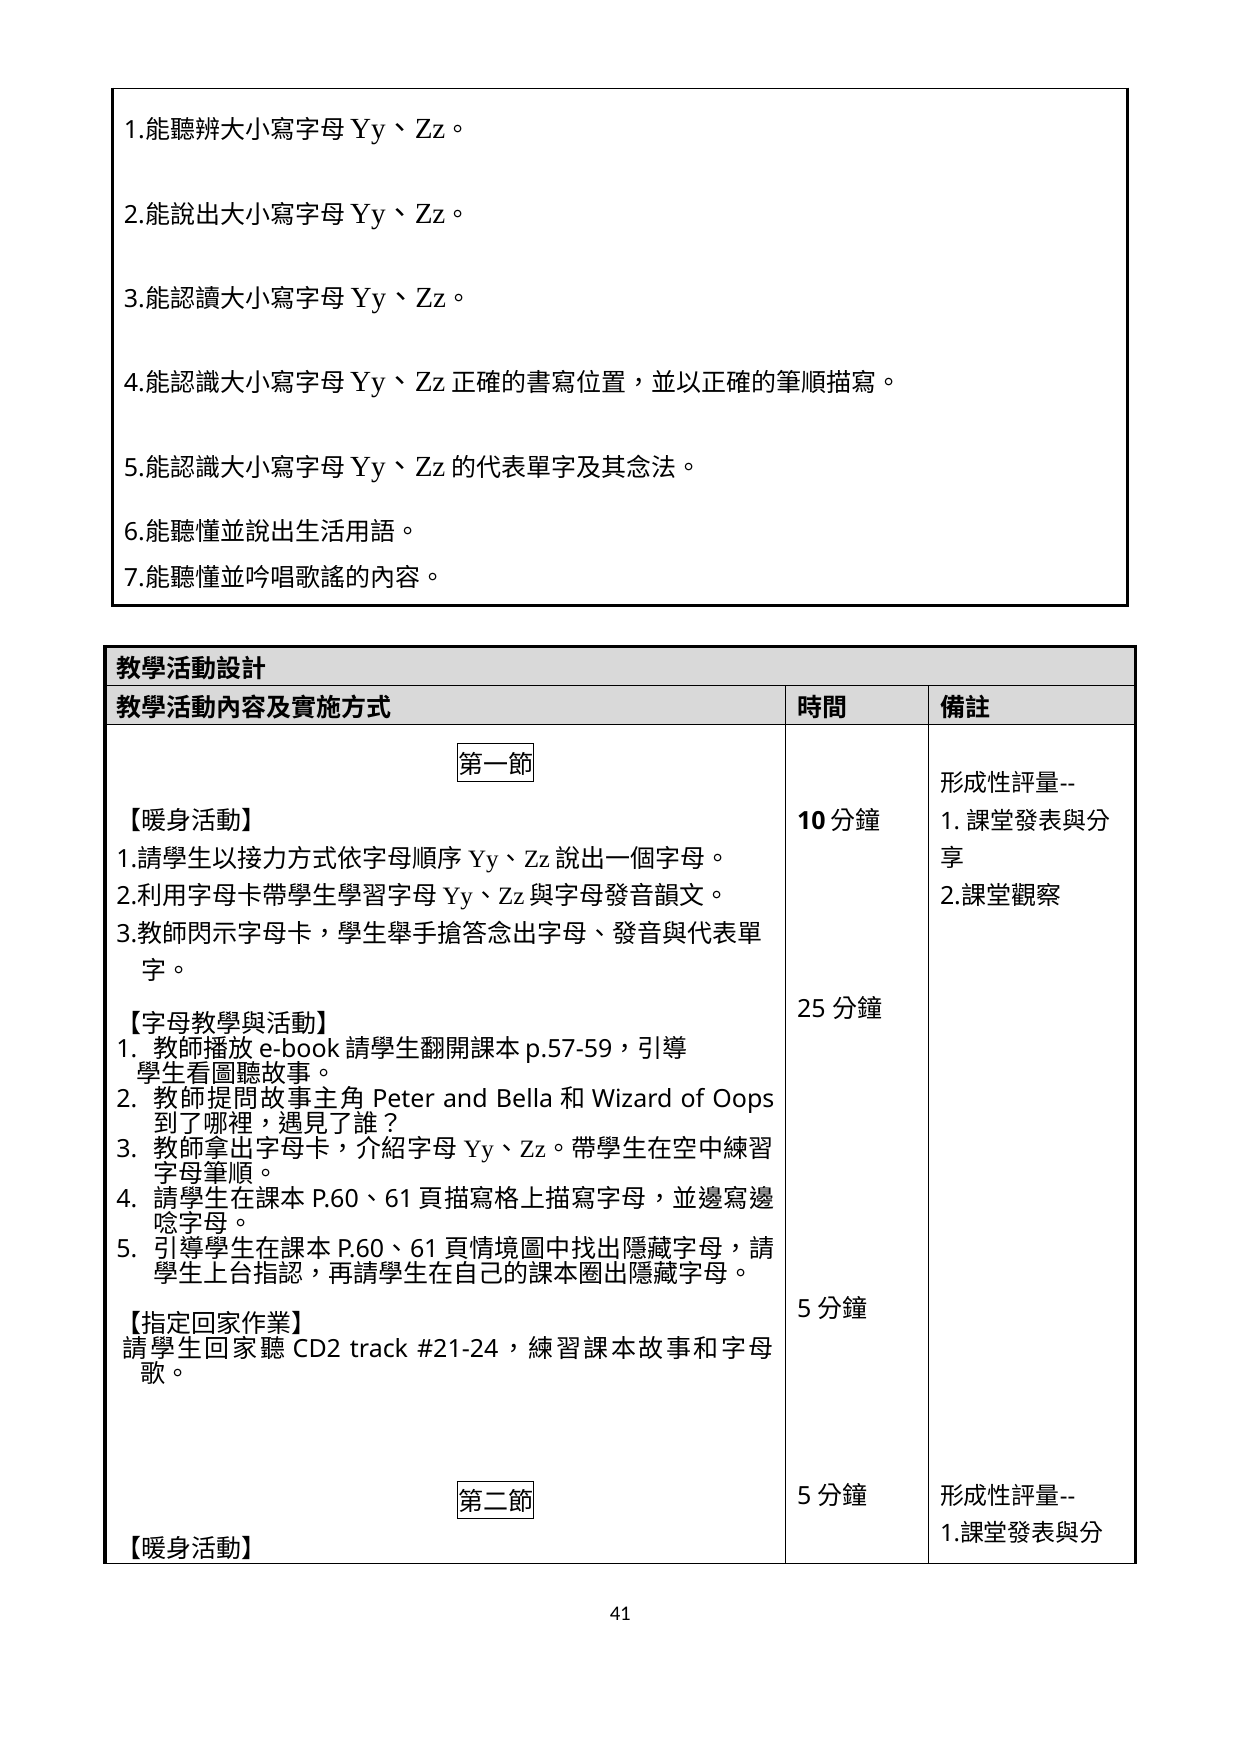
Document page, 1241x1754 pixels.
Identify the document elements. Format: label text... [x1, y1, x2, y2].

table_cell 教學活動內容及實施方式 [107, 686, 785, 724]
table_cell 1.能聽辨大小寫字母Yy、Zz。 2.能說出大小寫字母Yy、Zz。 3.能認讀大小寫字母 Yy、Zz。 4.能認識大小寫字母Yy、Zz正確的書寫位置，並以正確的筆順描寫。 5.能認識大小寫字母Yy、Zz的代表單字及其念法。 6.能聽懂並說出生活用語。 7.能聽懂並吟唱歌謠的內容。 [114, 89, 1126, 604]
table_header 教學活動設計 [107, 648, 1134, 685]
table_cell 備註 [929, 686, 1134, 724]
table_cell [107, 725, 785, 1562]
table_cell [786, 725, 928, 1562]
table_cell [929, 725, 1134, 1562]
table_cell 時間 [786, 686, 928, 724]
